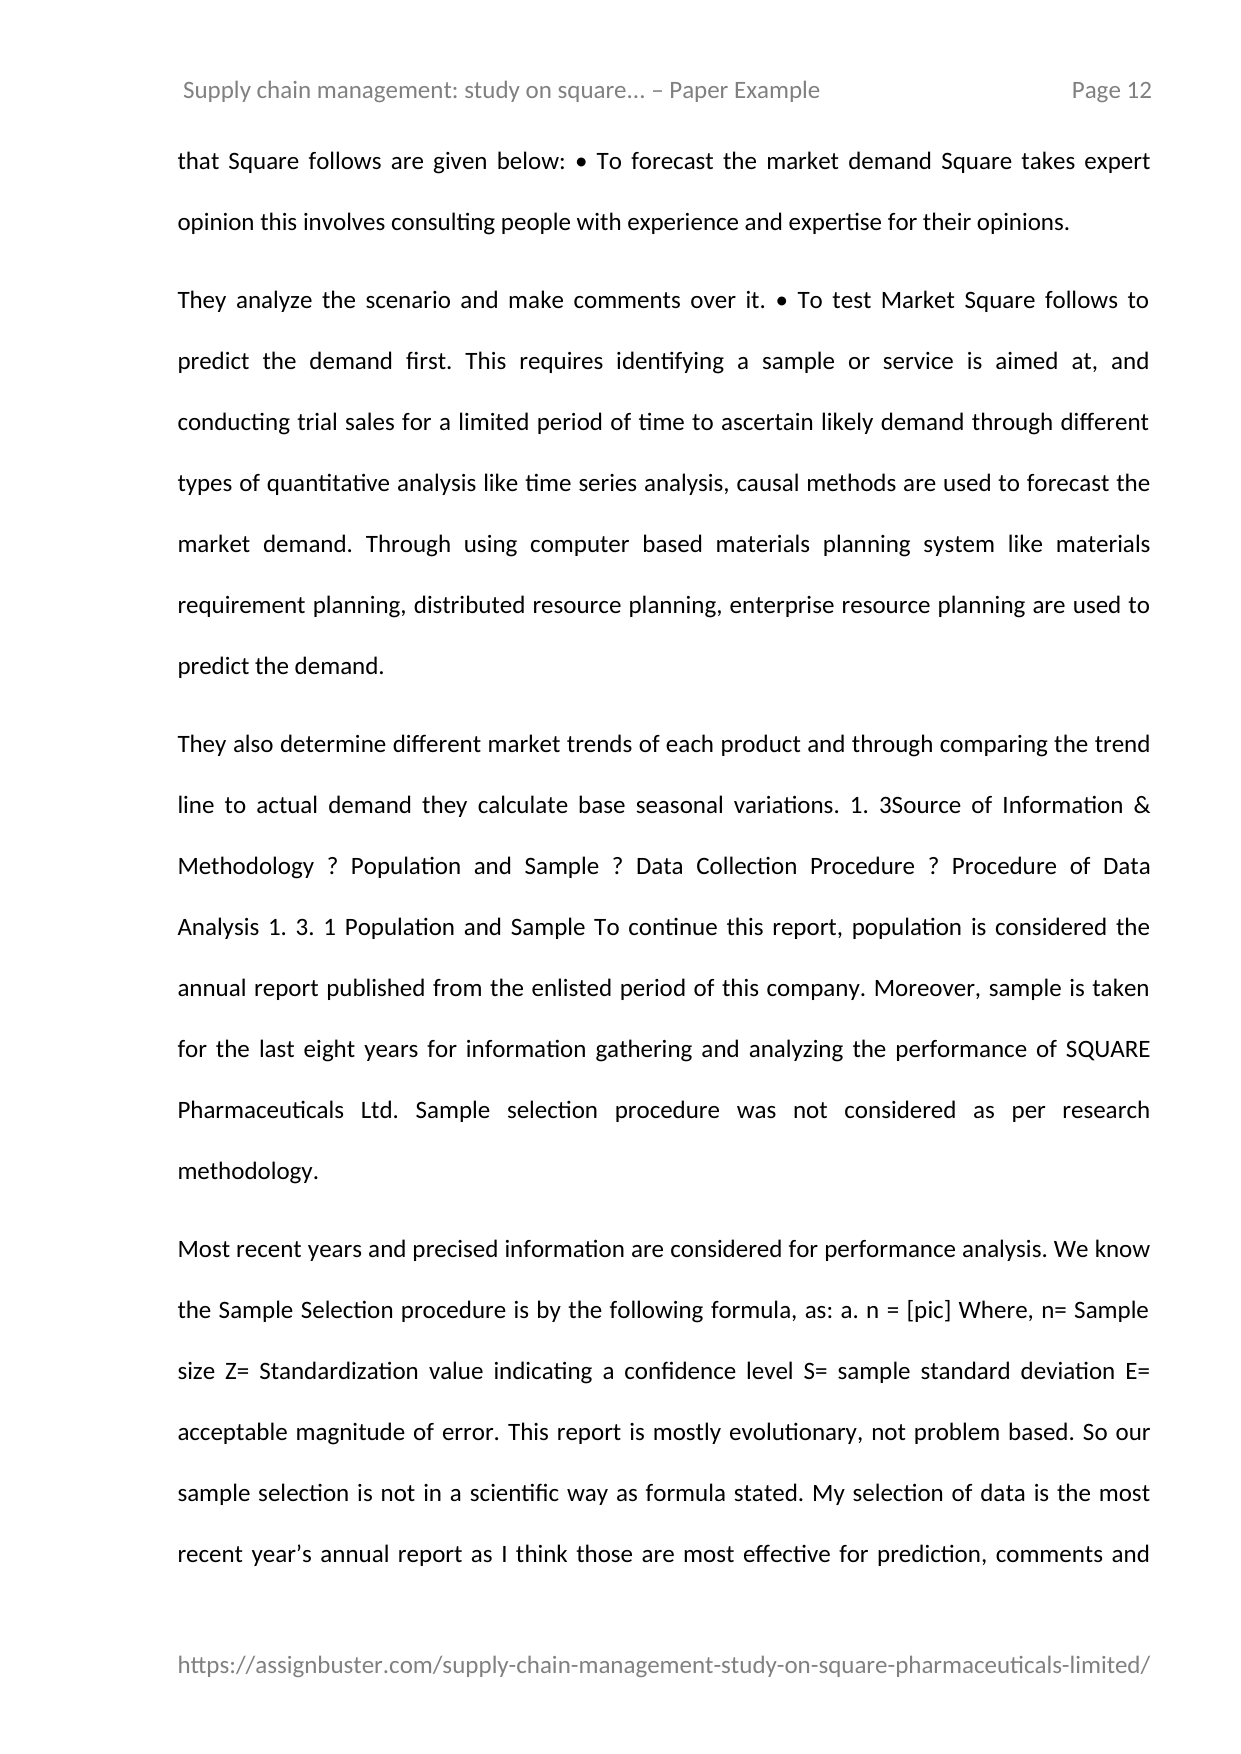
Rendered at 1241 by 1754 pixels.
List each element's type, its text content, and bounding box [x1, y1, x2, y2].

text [177, 145, 1152, 237]
text They analyze the scenario and make comments over it. • To test Market Square follows to predict the demand first. This requires identifying a sample or service is aimed at, and conducting trial sales for a limited period of time to ascertain likely demand through different types of quantitative analysis like time series analysis, causal methods are used to forecast the market demand. Through using computer based materials planning system like materials requirement planning, distributed resource planning, enterprise resource planning are used to predict the demand. [177, 284, 1152, 681]
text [177, 1233, 1152, 1568]
text They also determine different market trends of each product and through comparing the trend line to actual demand they calculate base seasonal variations. 1. 3Source of Information & Methodology ? Population and Sample ? Data Collection Procedure ? Procedure of Data Analysis 1. 3. 1 Population and Sample To continue this report, population is considered the annual report published from the enlisted period of this company. Moreover, sample is taken for the last eight years for information gathering and analyzing the performance of SQUARE Pharmaceuticals Ltd. Sample selection procedure was not considered as per research methodology. [177, 728, 1152, 1186]
